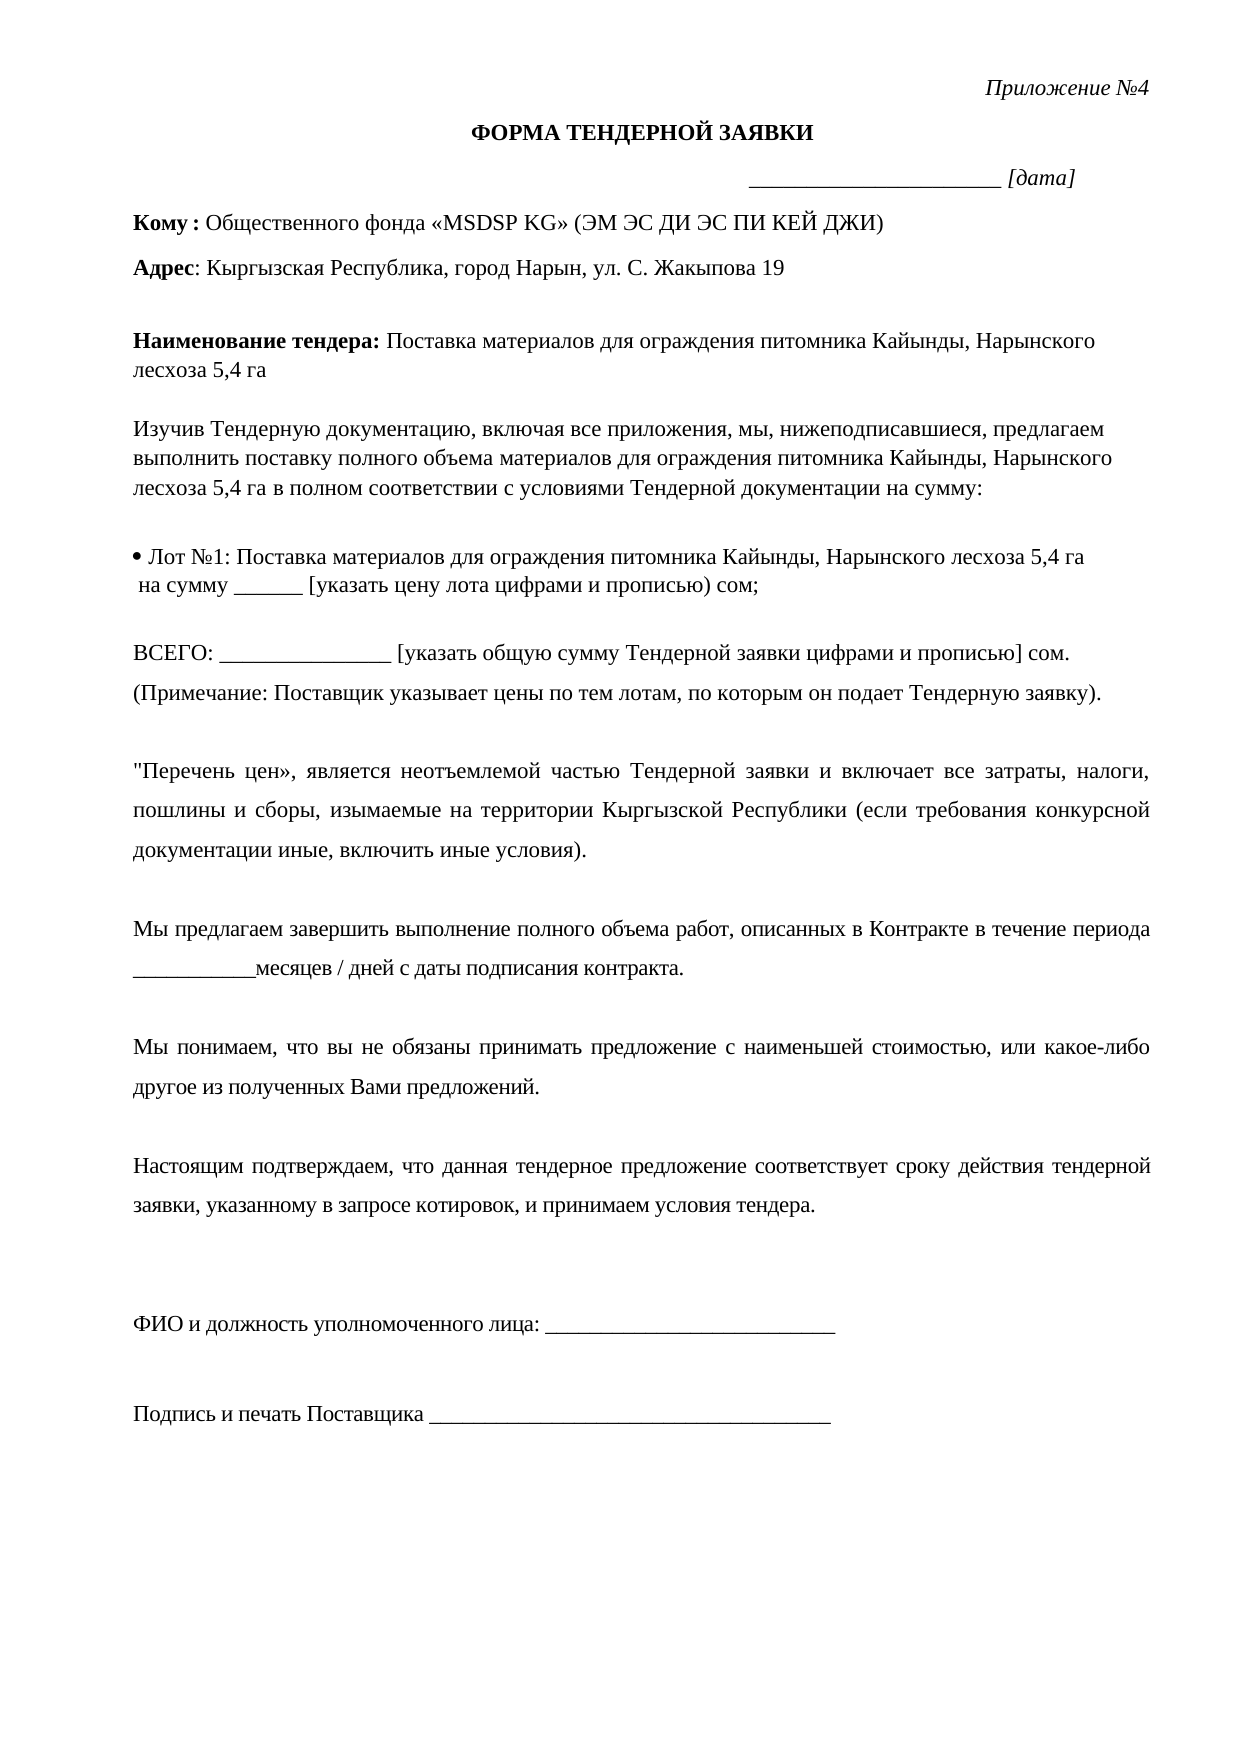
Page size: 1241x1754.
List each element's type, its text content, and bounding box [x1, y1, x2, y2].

text Кому : Общественного фонда «MSDSP KG» (ЭМ ЭС ДИ ЭС ПИ КЕЙ ДЖИ) [133, 209, 1152, 236]
text ВСЕГО: _______________ [указать общую сумму Тендерной заявки цифрами и прописью] сом. (Примечание: Поставщик указывает цены по тем лотам, по которым он подает Тендерную заявку). [133, 639, 1152, 705]
text "Перечень цен», является неотъемлемой частью Тендерной заявки и включает все затраты, налоги, пошлины и сборы, изымаемые на территории Кыргызской Республики (если требования конкурсной документации иные, включить иные условия). [133, 757, 1152, 862]
text на сумму ______ [указать цену лота цифрами и прописью) сом; [133, 571, 1152, 598]
text Изучив Тендерную документацию, включая все приложения, мы, нижеподписавшиеся, предлагаем выполнить поставку полного объема материалов для ограждения питомника Кайынды, Нарынского лесхоза 5,4 га в полном соответствии с условиями Тендерной документации на сумму: [133, 415, 1152, 501]
text Наименование тендера: Поставка материалов для ограждения питомника Кайынды, Нарынского лесхоза 5,4 га [133, 327, 1152, 382]
text Мы предлагаем завершить выполнение полного объема работ, описанных в Контракте в течение периода ___________месяцев / дней с даты подписания контракта. [133, 915, 1152, 981]
text Мы понимаем, что вы не обязаны принимать предложение с наименьшей стоимостью, или какое-либо другое из полученных Вами предложений. [133, 1033, 1152, 1099]
text Лот №1: Поставка материалов для ограждения питомника Кайынды, Нарынского лесхоза 5,4 га [133, 543, 1152, 569]
text Адрес: Кыргызская Республика, город Нарын, ул. С. Жакыпова 19 [133, 254, 1152, 281]
text Подпись и печать Поставщика ____________________________________ [133, 1400, 1152, 1426]
text Приложение №4 [133, 74, 1152, 100]
text ______________________ [дата] [133, 164, 1152, 190]
text ФИО и должность уполномоченного лица: __________________________ [133, 1310, 1152, 1336]
text ФОРМА ТЕНДЕРНОЙ ЗАЯВКИ [133, 119, 1152, 145]
text Настоящим подтверждаем, что данная тендерное предложение соответствует сроку действия тендерной заявки, указанному в запросе котировок, и принимаем условия тендера. [133, 1152, 1152, 1218]
